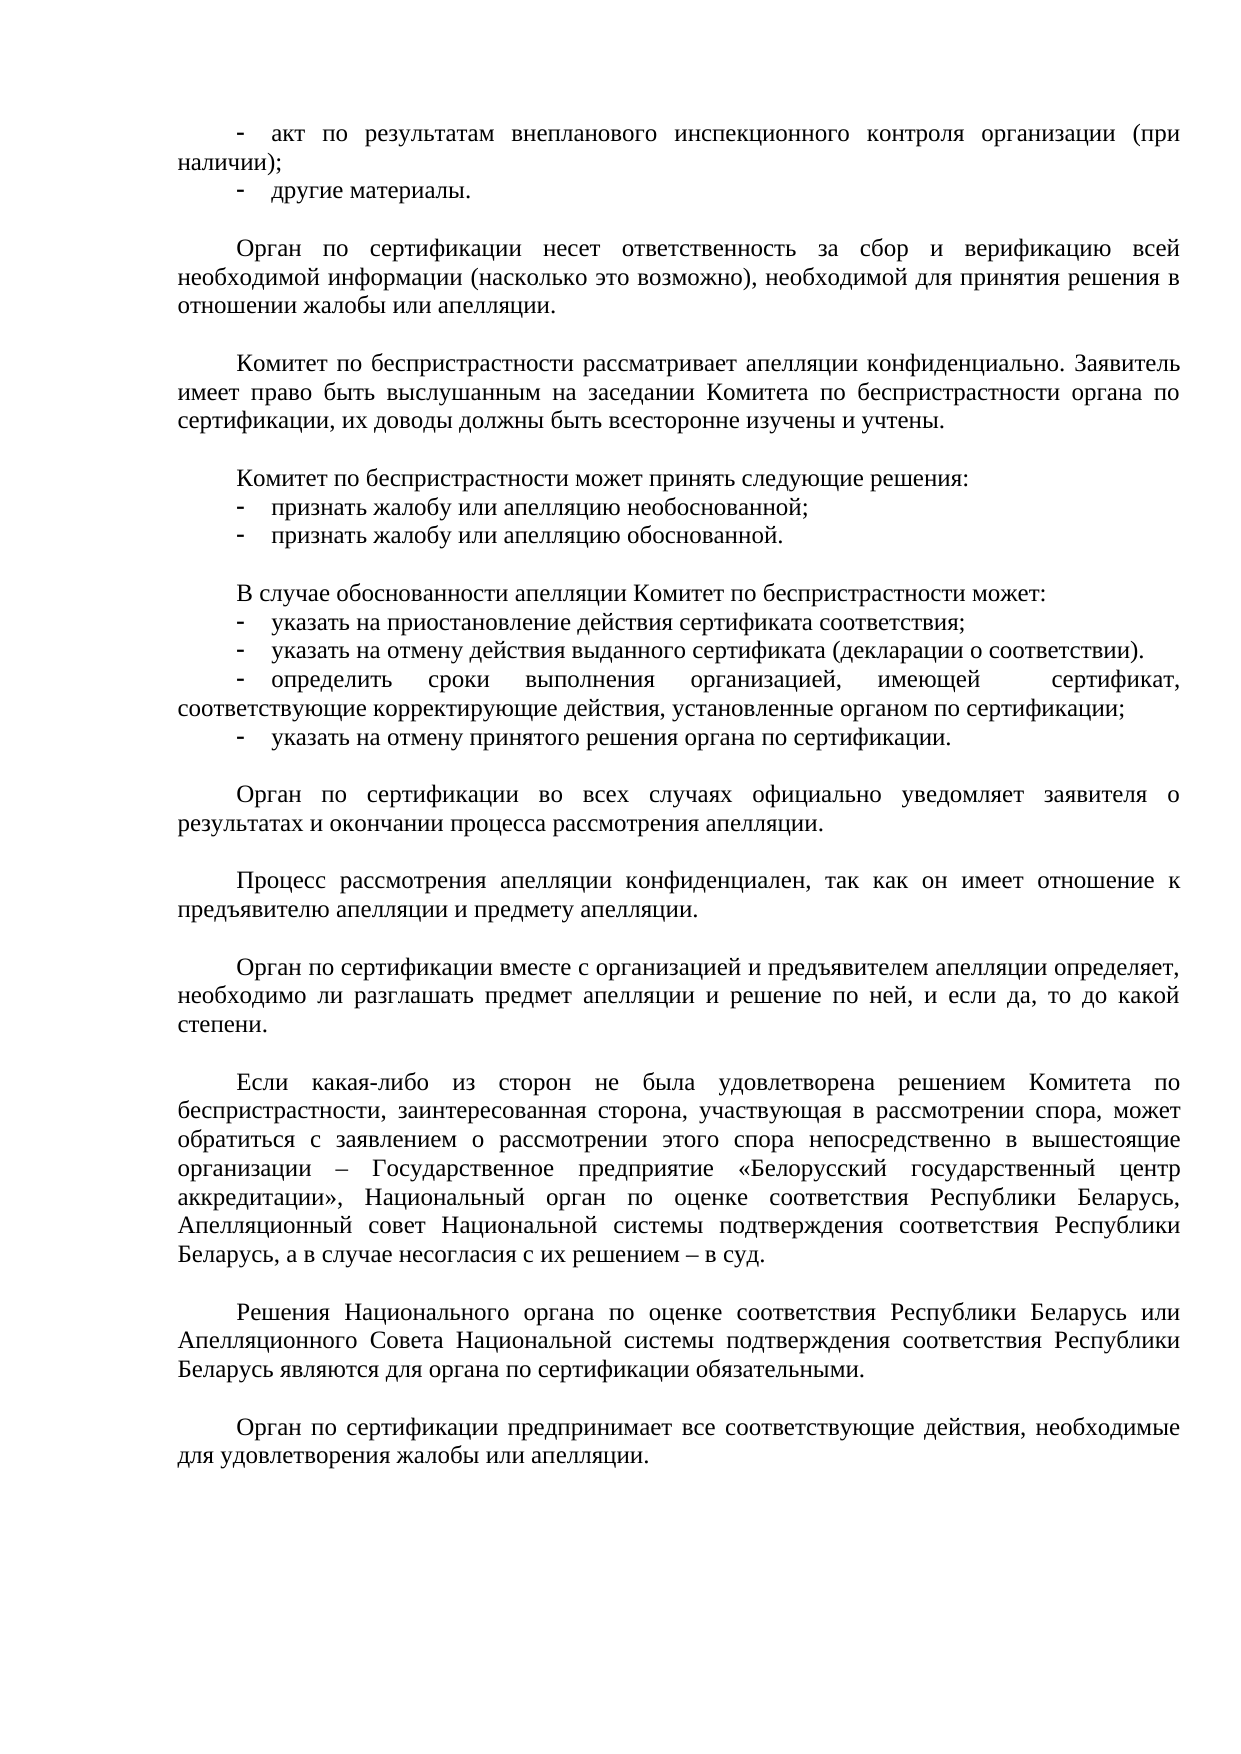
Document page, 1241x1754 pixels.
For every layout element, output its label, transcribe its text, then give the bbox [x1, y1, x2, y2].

text Комитет по беспристрастности рассматривает апелляции конфиденциально. Заявитель имеет право быть выслушанным на заседании Комитета по беспристрастности органа по сертификации, их доводы должны быть всесторонне изучены и учтены. [177, 348, 1181, 434]
text Орган по сертификации предпринимает все соответствующие действия, необходимые для удовлетворения жалобы или апелляции. [177, 1412, 1181, 1469]
list акт по результатам внепланового инспекционного контроля организации (при наличии); [177, 118, 1181, 176]
list определить сроки выполнения организацией, имеющей сертификат, соответствующие корректирующие действия, установленные органом по сертификации; [177, 664, 1181, 722]
text Процесс рассмотрения апелляции конфиденциален, так как он имеет отношение к предъявителю апелляции и предмету апелляции. [177, 866, 1181, 923]
text Орган по сертификации во всех случаях официально уведомляет заявителя о результатах и окончании процесса рассмотрения апелляции. [177, 779, 1181, 837]
text В случае обоснованности апелляции Комитет по беспристрастности может: [177, 578, 1181, 607]
list признать жалобу или апелляцию обоснованной. [177, 521, 1181, 549]
list признать жалобу или апелляцию необоснованной; [177, 492, 1181, 521]
text Если какая-либо из сторон не была удовлетворена решением Комитета по беспристрастности, заинтересованная сторона, участвующая в рассмотрении спора, может обратиться с заявлением о рассмотрении этого спора непосредственно в вышестоящие организации – Государственное предприятие «Белорусский государственный центр аккредитации», Национальный орган по оценке соответствия Республики Беларусь, Апелляционный совет Национальной системы подтверждения соответствия Республики Беларусь, а в случае несогласия с их решением – в суд. [177, 1067, 1181, 1268]
list указать на приостановление действия сертификата соответствия; [177, 607, 1181, 636]
text Решения Национального органа по оценке соответствия Республики Беларусь или Апелляционного Совета Национальной системы подтверждения соответствия Республики Беларусь являются для органа по сертификации обязательными. [177, 1297, 1181, 1383]
list указать на отмену действия выданного сертификата (декларации о соответствии). [177, 636, 1181, 664]
list другие материалы. [177, 176, 1181, 204]
text Комитет по беспристрастности может принять следующие решения: [177, 463, 1181, 492]
list указать на отмену принятого решения органа по сертификации. [177, 722, 1181, 751]
text Орган по сертификации несет ответственность за сбор и верификацию всей необходимой информации (насколько это возможно), необходимой для принятия решения в отношении жалобы или апелляции. [177, 233, 1181, 319]
text Орган по сертификации вместе с организацией и предъявителем апелляции определяет, необходимо ли разглашать предмет апелляции и решение по ней, и если да, то до какой степени. [177, 952, 1181, 1038]
